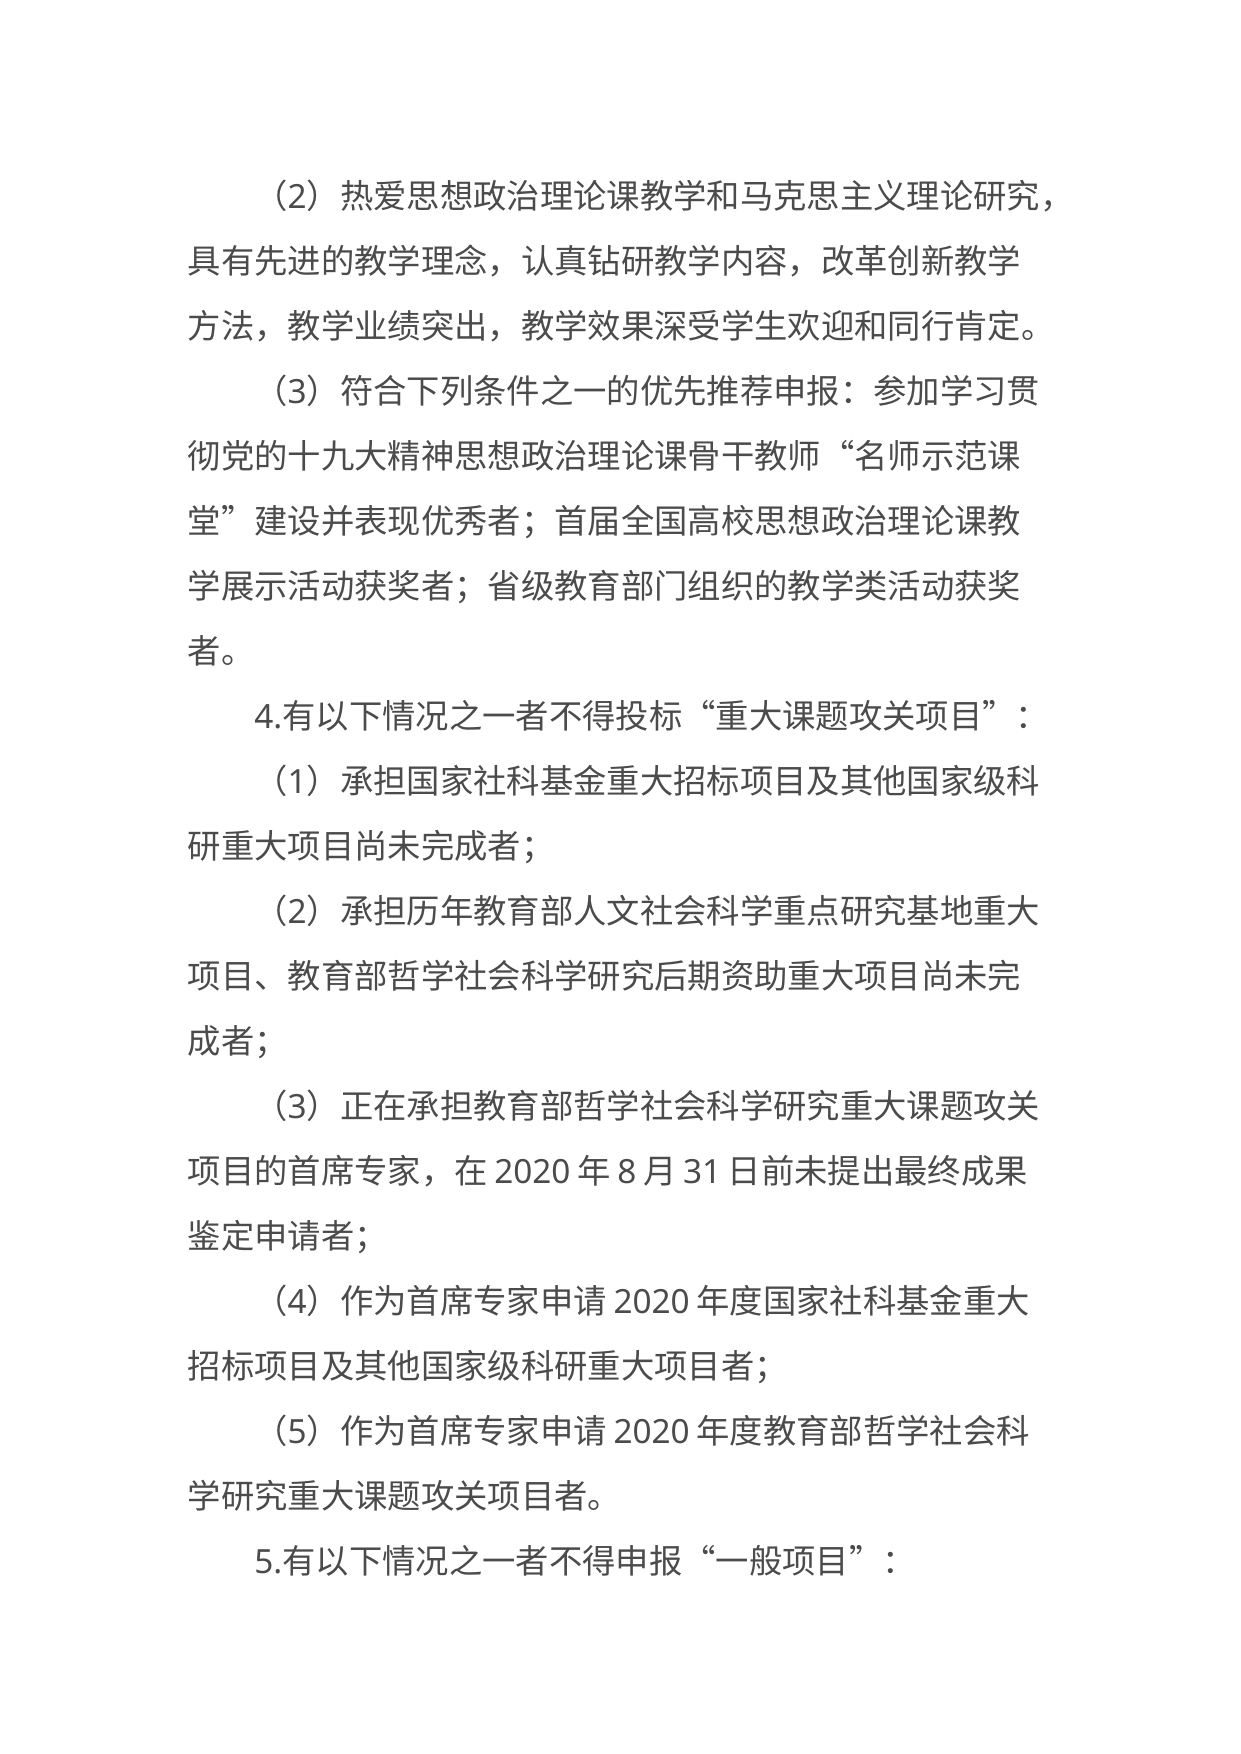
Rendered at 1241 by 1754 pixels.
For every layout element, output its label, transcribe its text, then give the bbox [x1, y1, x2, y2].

text （4）作为首席专家申请2020年度国家社科基金重大招标项目及其他国家级科研重大项目者； [187, 1267, 1053, 1397]
text （2）热爱思想政治理论课教学和马克思主义理论研究，具有先进的教学理念，认真钻研教学内容，改革创新教学方法，教学业绩突出，教学效果深受学生欢迎和同行肯定。 [187, 162, 1053, 357]
text （3）符合下列条件之一的优先推荐申报：参加学习贯彻党的十九大精神思想政治理论课骨干教师“名师示范课堂”建设并表现优秀者；首届全国高校思想政治理论课教学展示活动获奖者；省级教育部门组织的教学类活动获奖者。 [187, 357, 1053, 682]
text （3）正在承担教育部哲学社会科学研究重大课题攻关项目的首席专家，在2020年8月31日前未提出最终成果鉴定申请者； [187, 1072, 1053, 1267]
text （2）承担历年教育部人文社会科学重点研究基地重大项目、教育部哲学社会科学研究后期资助重大项目尚未完成者； [187, 877, 1053, 1072]
text （1）承担国家社科基金重大招标项目及其他国家级科研重大项目尚未完成者； [187, 747, 1053, 877]
text 5.有以下情况之一者不得申报“一般项目”： [187, 1527, 1053, 1592]
text 4.有以下情况之一者不得投标“重大课题攻关项目”： [187, 682, 1053, 747]
text （5）作为首席专家申请2020年度教育部哲学社会科学研究重大课题攻关项目者。 [187, 1397, 1053, 1527]
